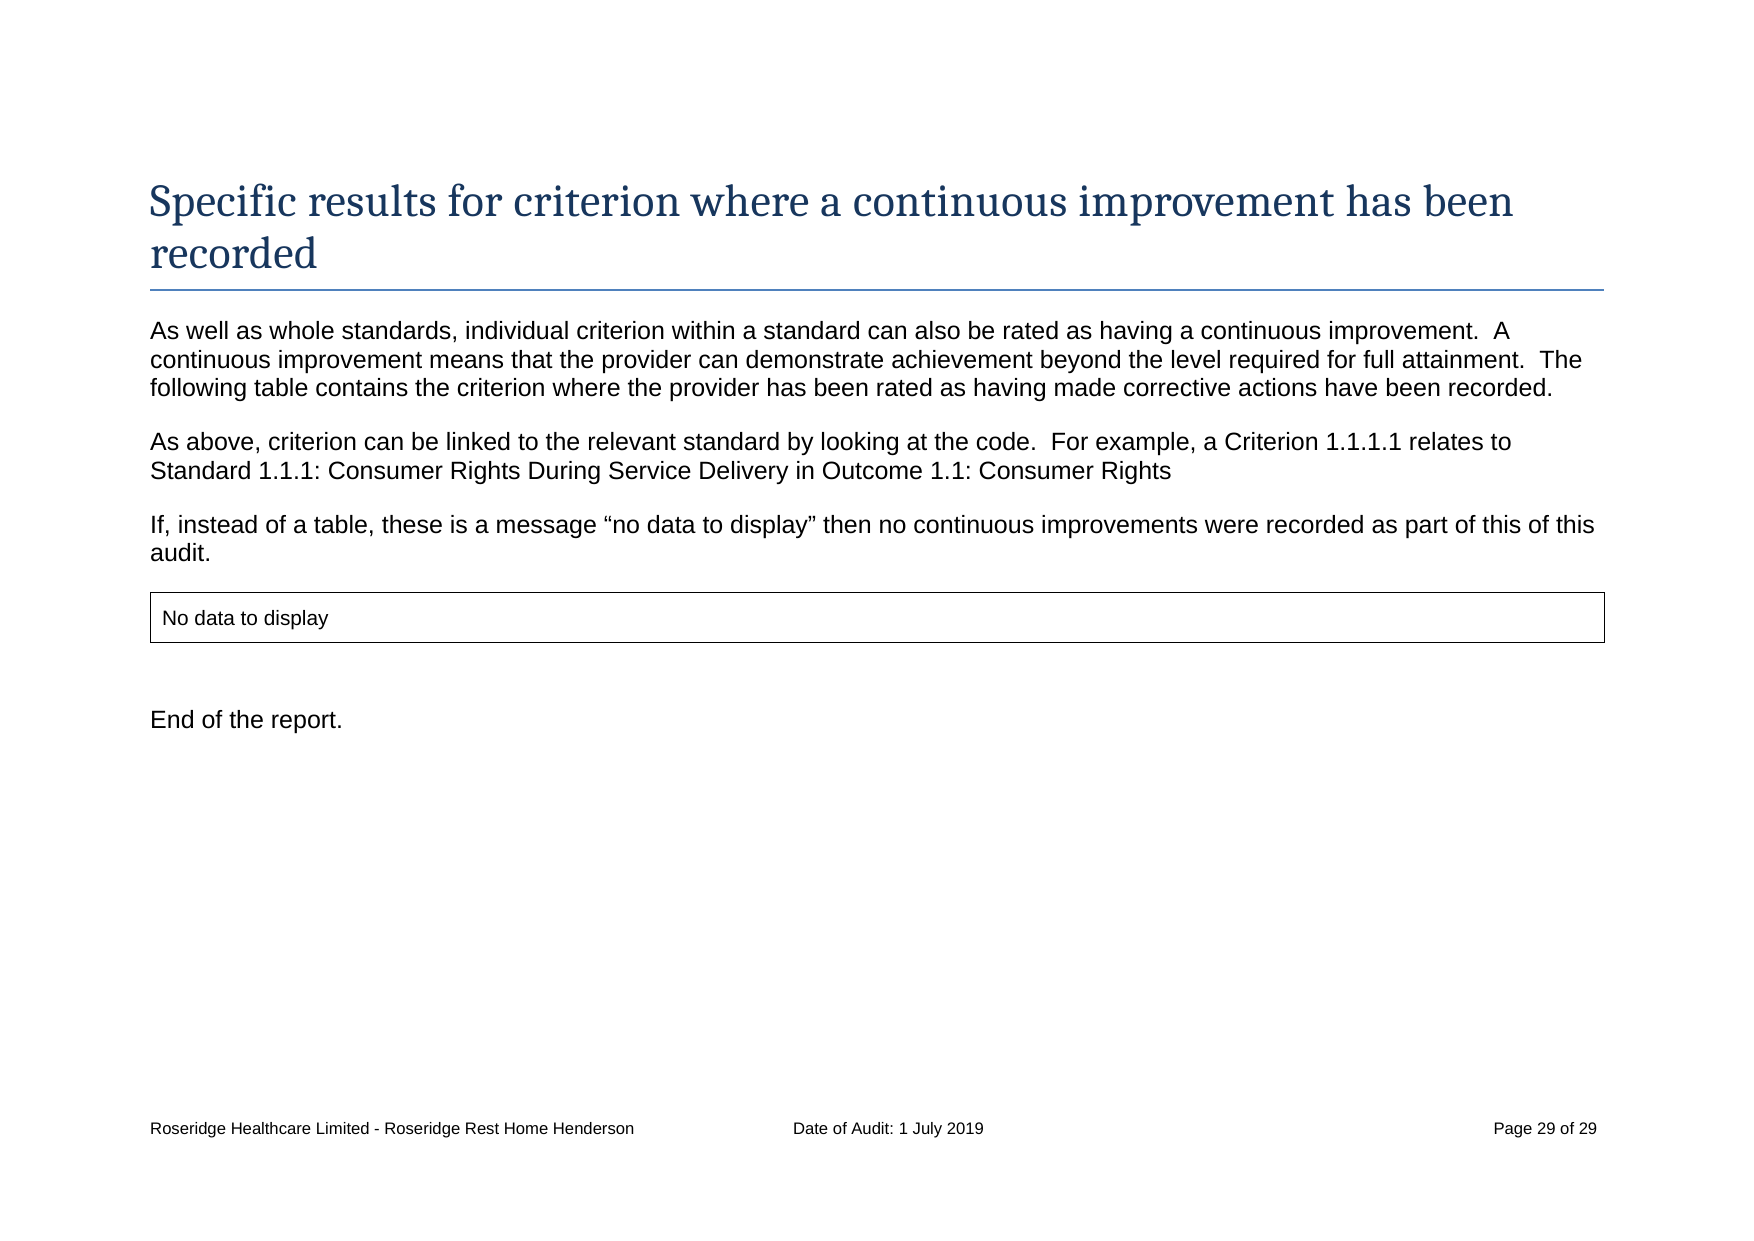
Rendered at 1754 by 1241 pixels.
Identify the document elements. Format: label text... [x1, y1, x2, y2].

text If, instead of a table, these is a message “no data to display” then no continuous improvements were recorded as part of this of this audit. [150, 509, 1604, 567]
text As above, criterion can be linked to the relevant standard by looking at the code. For example, a Criterion 1.1.1.1 relates to Standard 1.1.1: Consumer Rights During Service Delivery in Outcome 1.1: Consumer Rights [150, 427, 1604, 484]
table_header No data to display [151, 593, 1604, 642]
text As well as whole standards, individual criterion within a standard can also be rated as having a continuous improvement. A continuous improvement means that the provider can demonstrate achievement beyond the level required for full attainment. The following table contains the criterion where the provider has been rated as having made corrective actions have been recorded. [150, 316, 1604, 402]
text End of the report. [150, 704, 1604, 733]
subtitle Specific results for criterion where a continuous improvement has been recorded [150, 175, 1604, 289]
